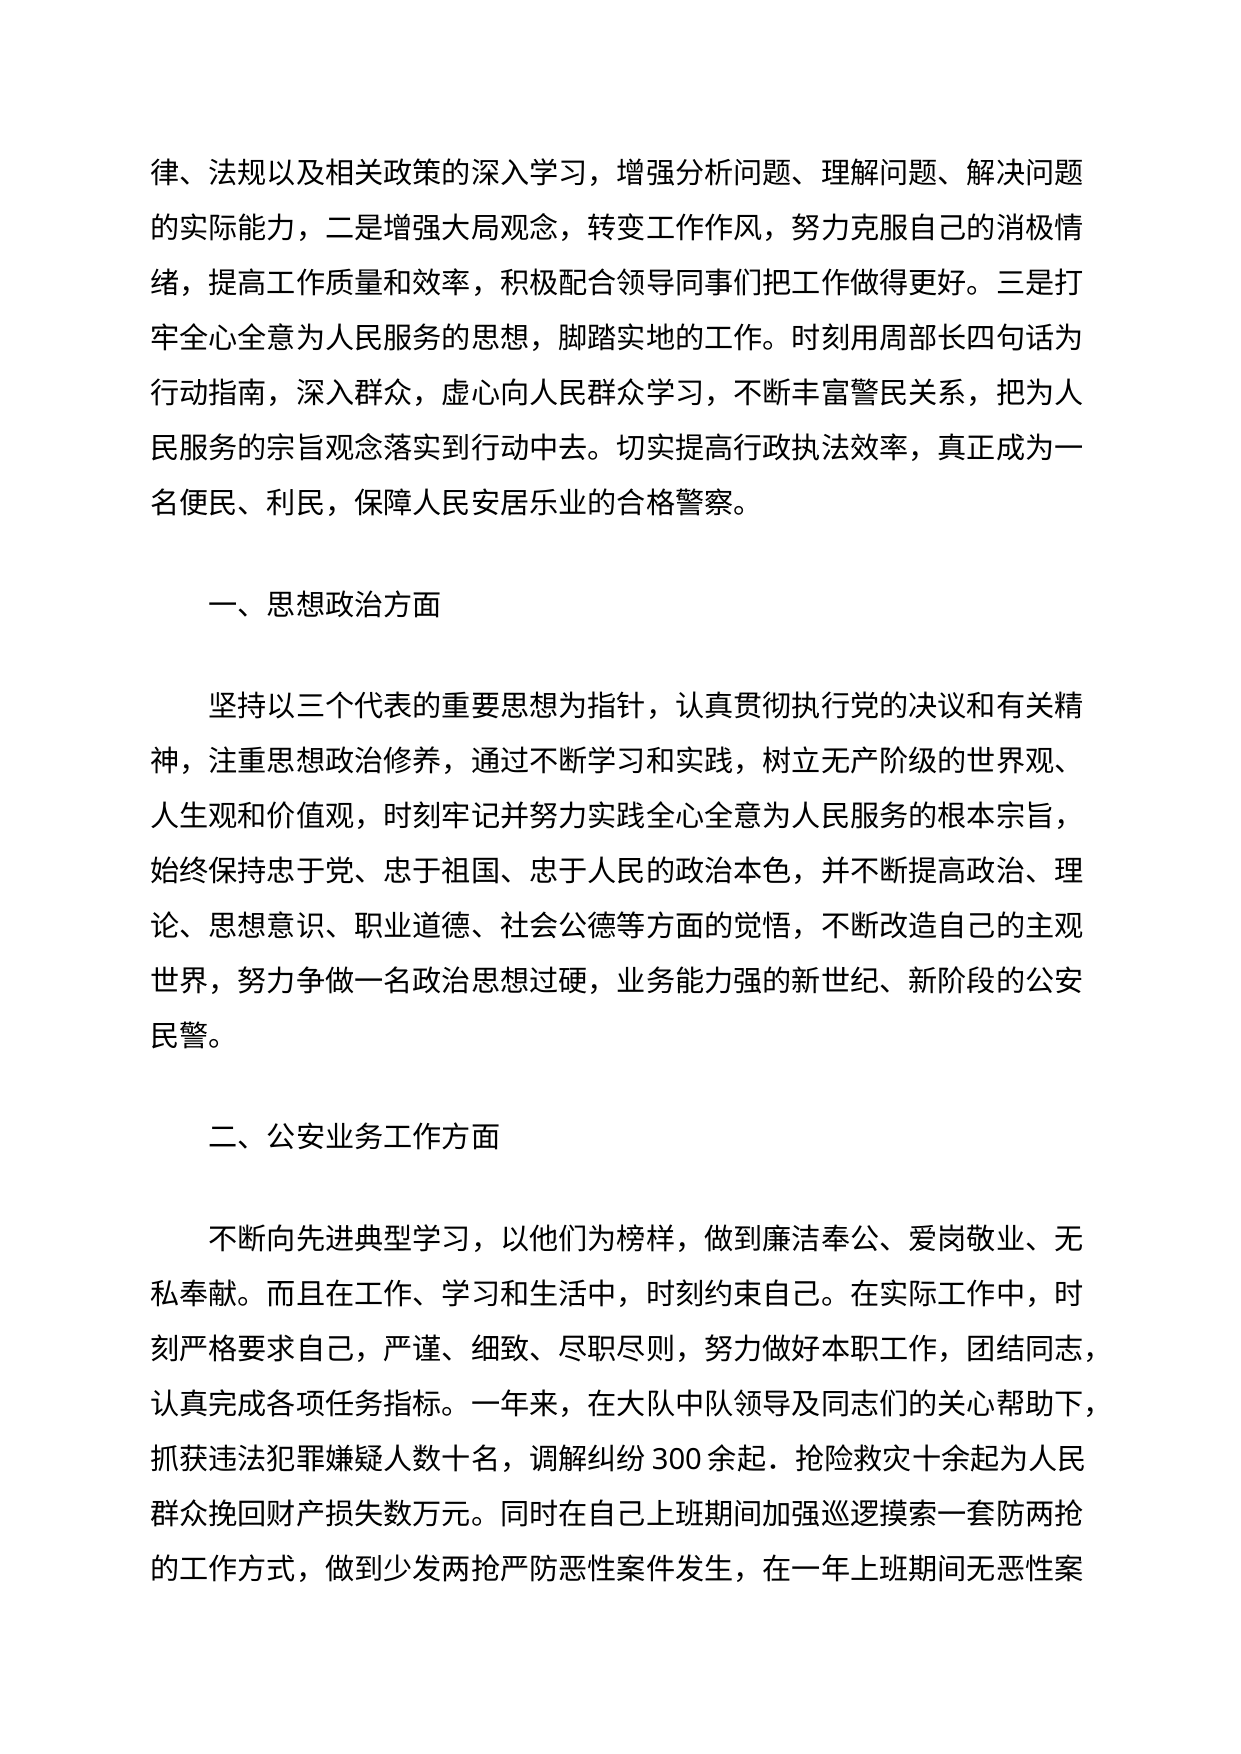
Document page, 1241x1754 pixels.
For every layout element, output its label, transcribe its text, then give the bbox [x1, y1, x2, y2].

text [150, 1216, 1090, 1588]
text 二、公安业务工作方面 [150, 1114, 1090, 1156]
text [150, 150, 1090, 522]
text 一、思想政治方面 [150, 581, 1090, 623]
text 坚持以三个代表的重要思想为指针，认真贯彻执行党的决议和有关精神，注重思想政治修养，通过不断学习和实践，树立无产阶级的世界观、人生观和价值观，时刻牢记并努力实践全心全意为人民服务的根本宗旨，始终保持忠于党、忠于祖国、忠于人民的政治本色，并不断提高政治、理论、思想意识、职业道德、社会公德等方面的觉悟，不断改造自己的主观世界，努力争做一名政治思想过硬，业务能力强的新世纪、新阶段的公安民警。 [150, 683, 1090, 1054]
